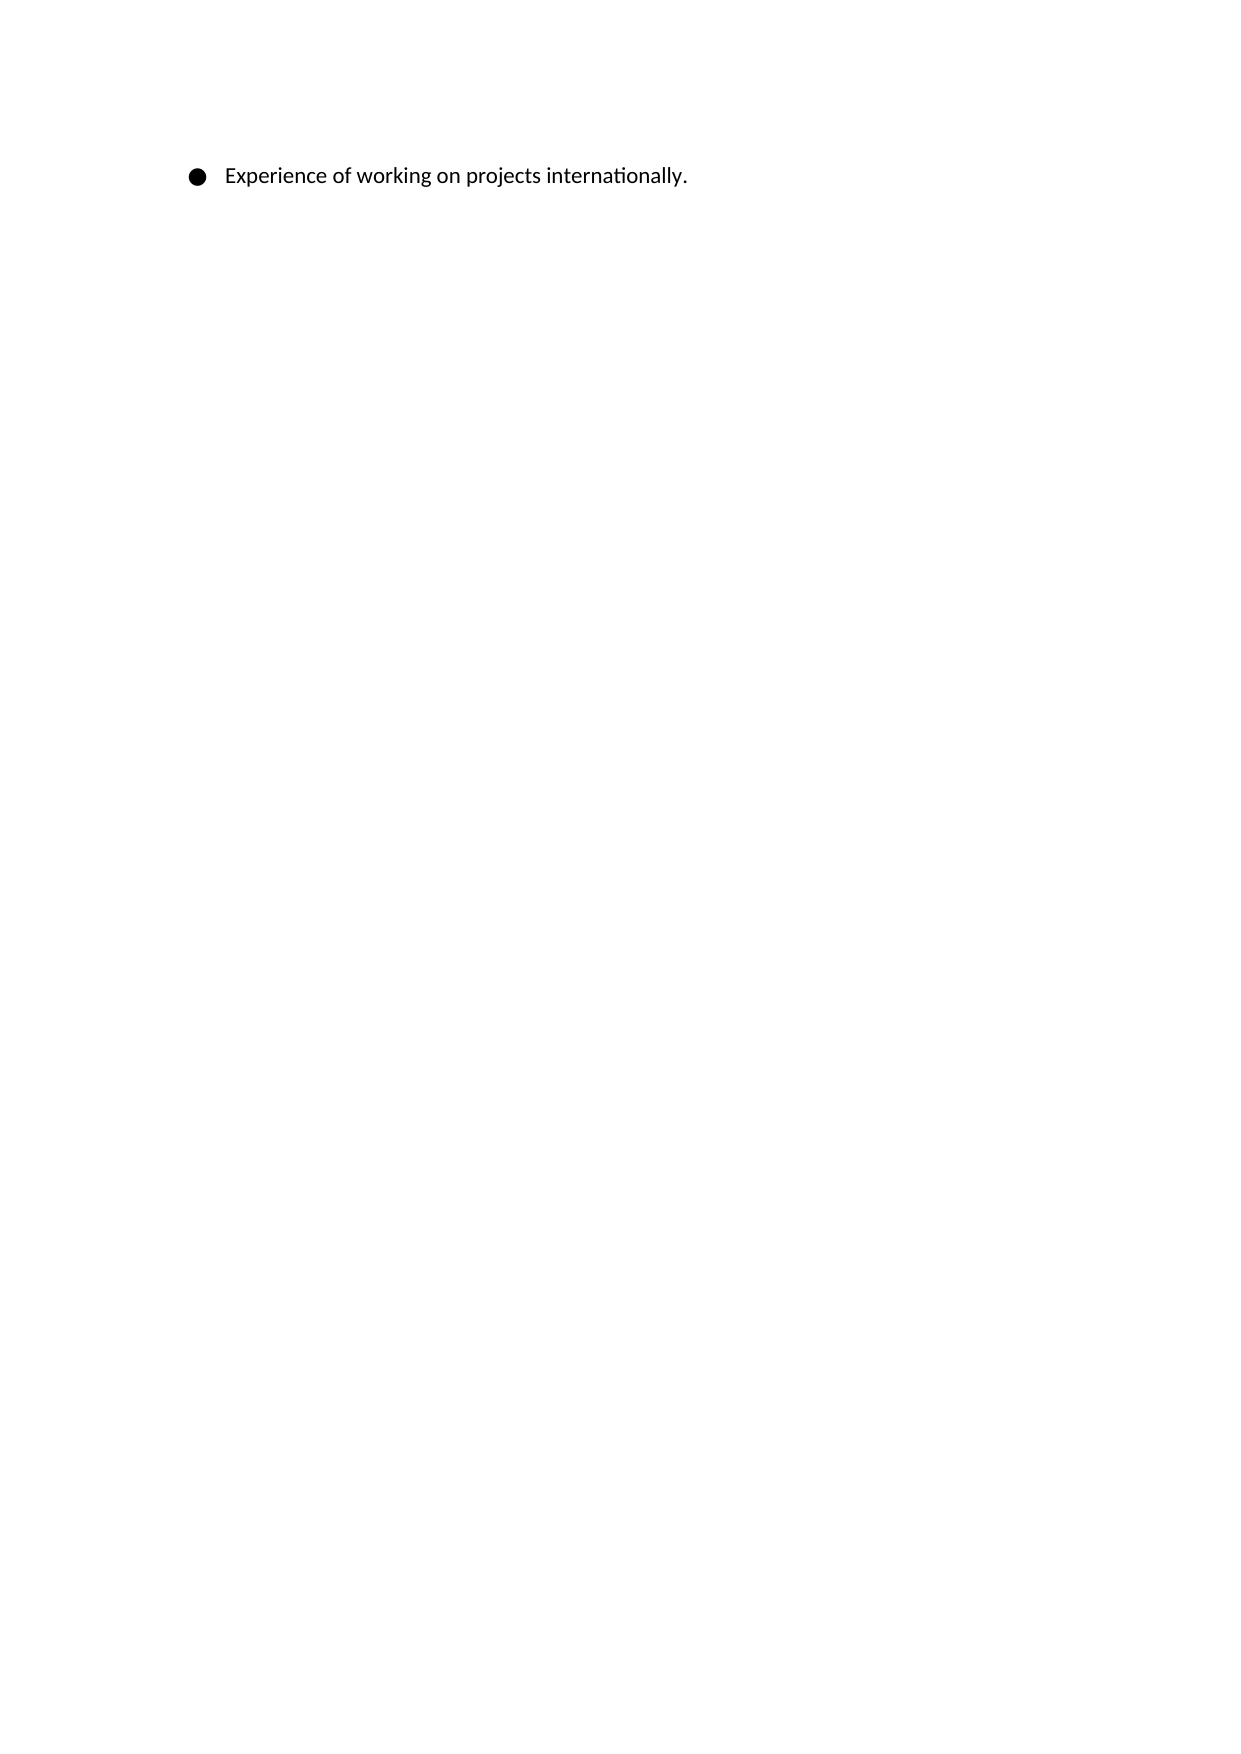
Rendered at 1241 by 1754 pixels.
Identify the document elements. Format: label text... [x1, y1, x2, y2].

list Experience of working on projects internationally. [187, 150, 1090, 197]
